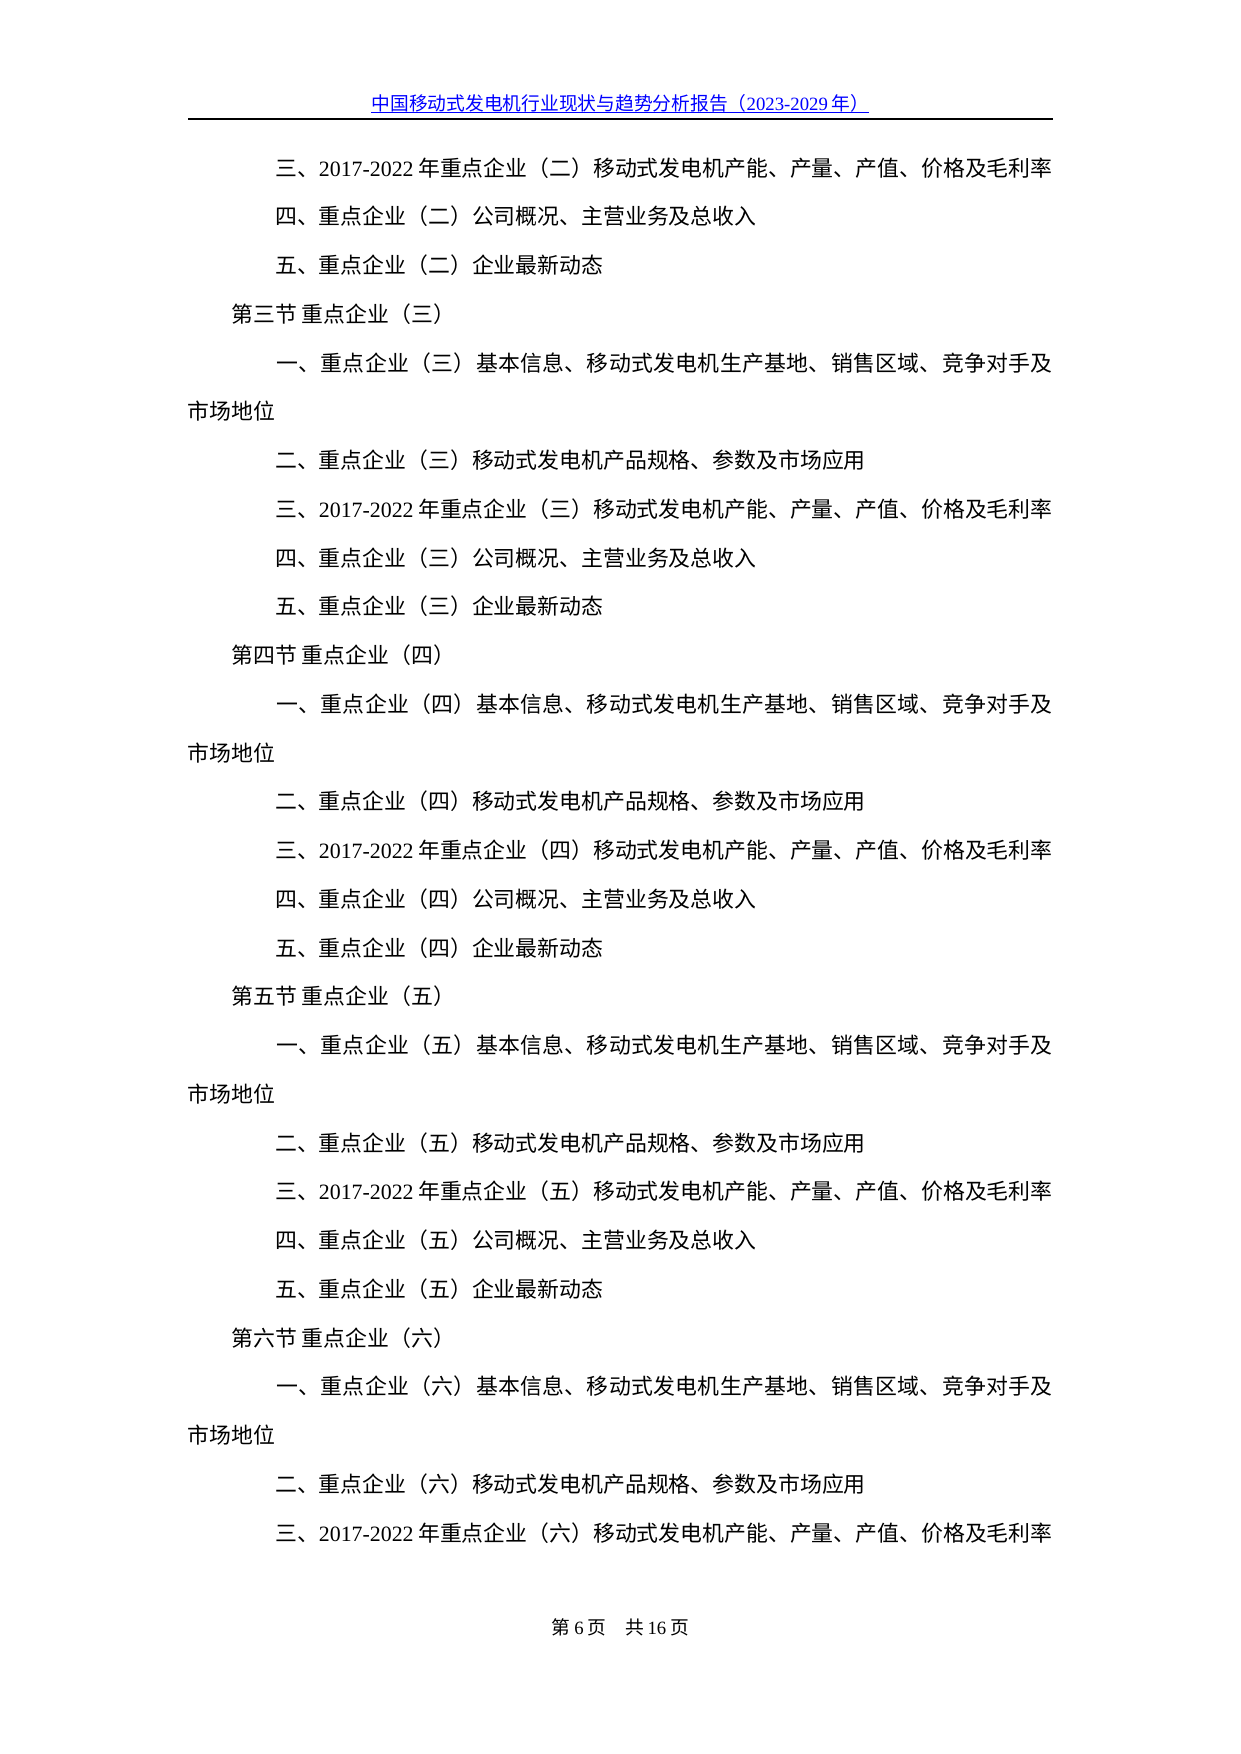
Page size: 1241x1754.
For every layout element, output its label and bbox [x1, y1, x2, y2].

text [187, 150, 1053, 1548]
